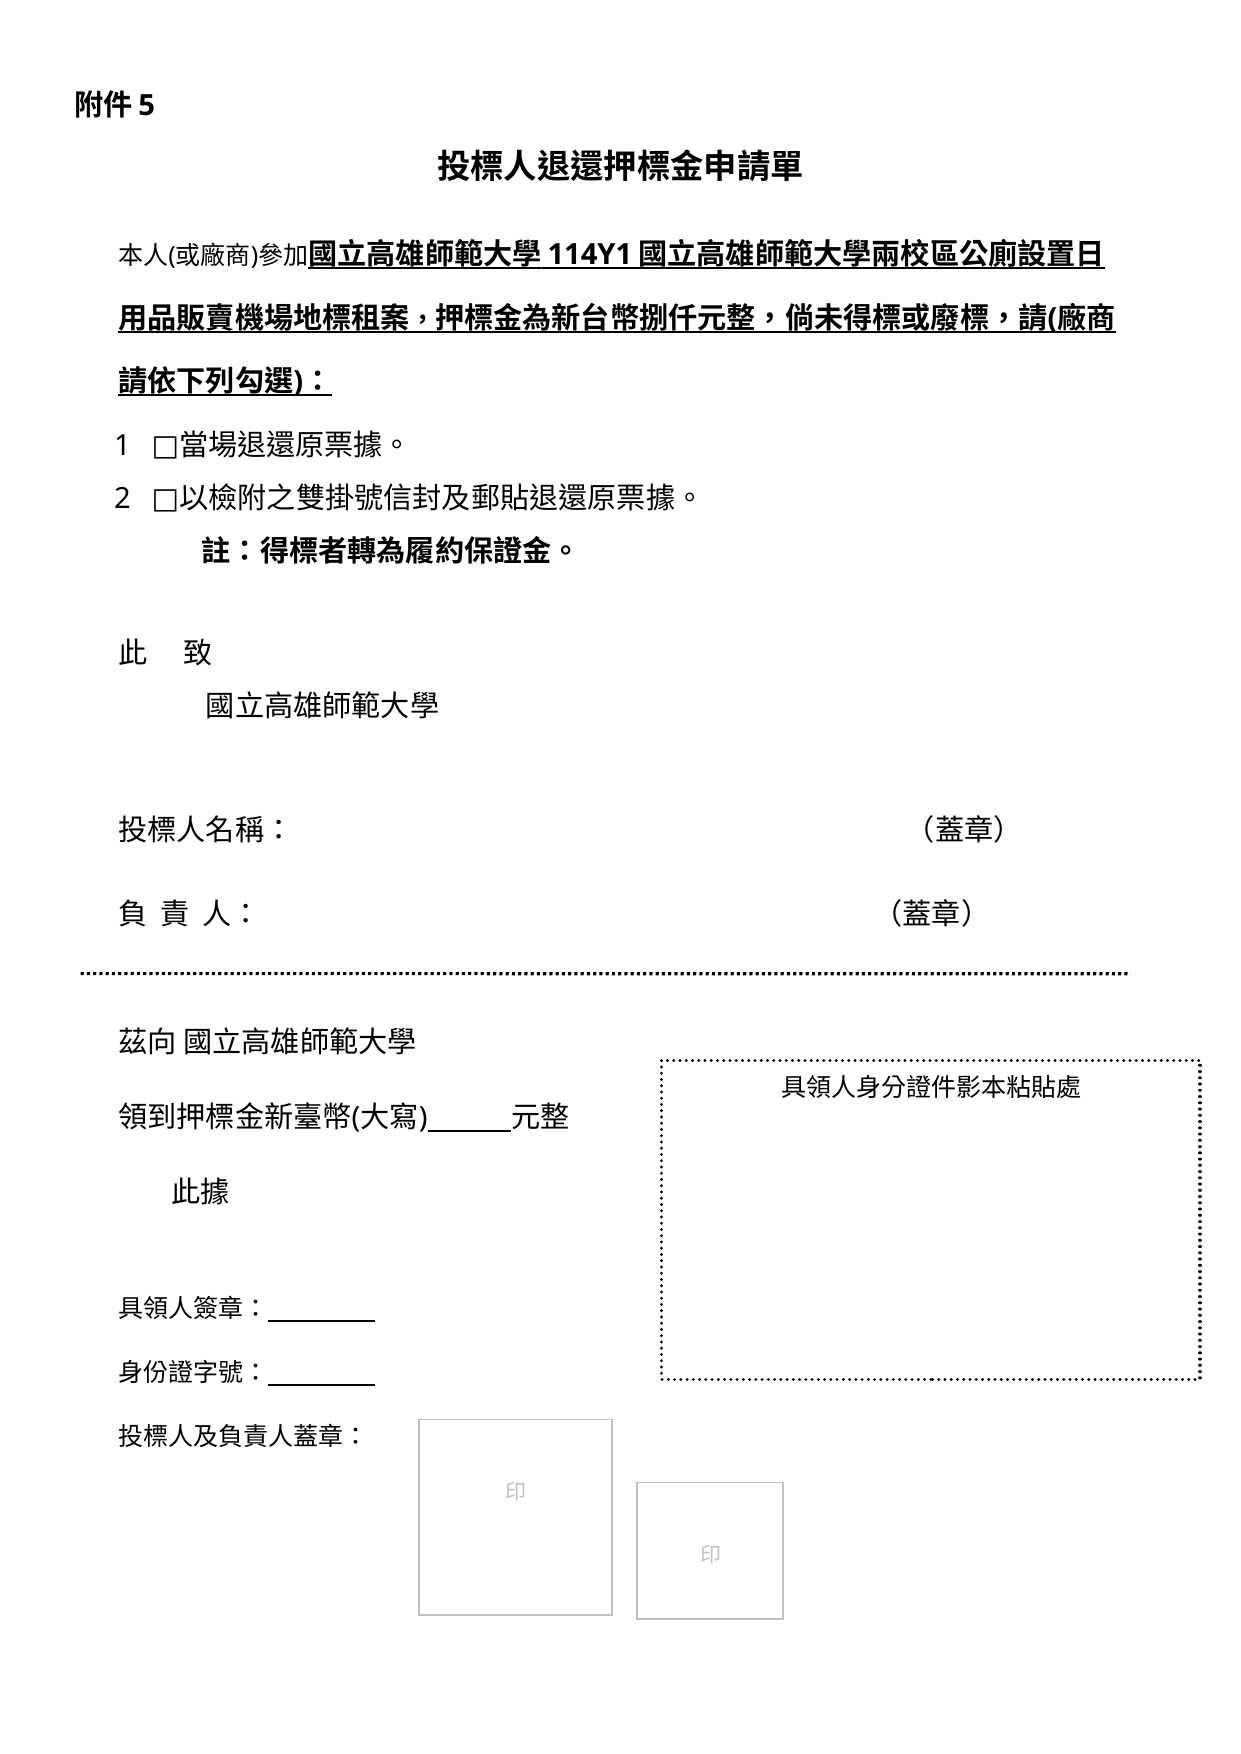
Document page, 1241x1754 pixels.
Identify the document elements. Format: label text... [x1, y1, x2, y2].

list □以檢附之雙掛號信封及郵貼退還原票據。 [114, 474, 1122, 517]
text 領到押標金新臺幣(大寫) 元整 [118, 1077, 1122, 1152]
text 投標人退還押標金申請單 [118, 140, 1122, 188]
text 身份證字號： [118, 1353, 1122, 1389]
text 負 責 人： （蓋章） [118, 890, 1122, 933]
text 本人(或廠商)參加國立高雄師範大學114Y1國立高雄師範大學兩校區公廁設置日用品販賣機場地標租案，押標金為新台幣捌仟元整，倘未得標或廢標，請(廠商請依下列勾選)： [118, 231, 1122, 400]
text 茲向 國立高雄師範大學 [118, 1002, 1122, 1077]
text 國立高雄師範大學 [118, 683, 1122, 725]
text 此據 [118, 1152, 1122, 1227]
text 註：得標者轉為履約保證金。 [201, 527, 1122, 570]
list □當場退還原票據。 [114, 422, 1122, 464]
text 此 致 [118, 630, 1122, 672]
text 具領人簽章： [118, 1289, 1122, 1325]
text 附件5 [74, 65, 1152, 140]
text 投標人及負責人蓋章： [118, 1417, 1122, 1453]
text 投標人名稱： （蓋章） [118, 806, 1122, 849]
